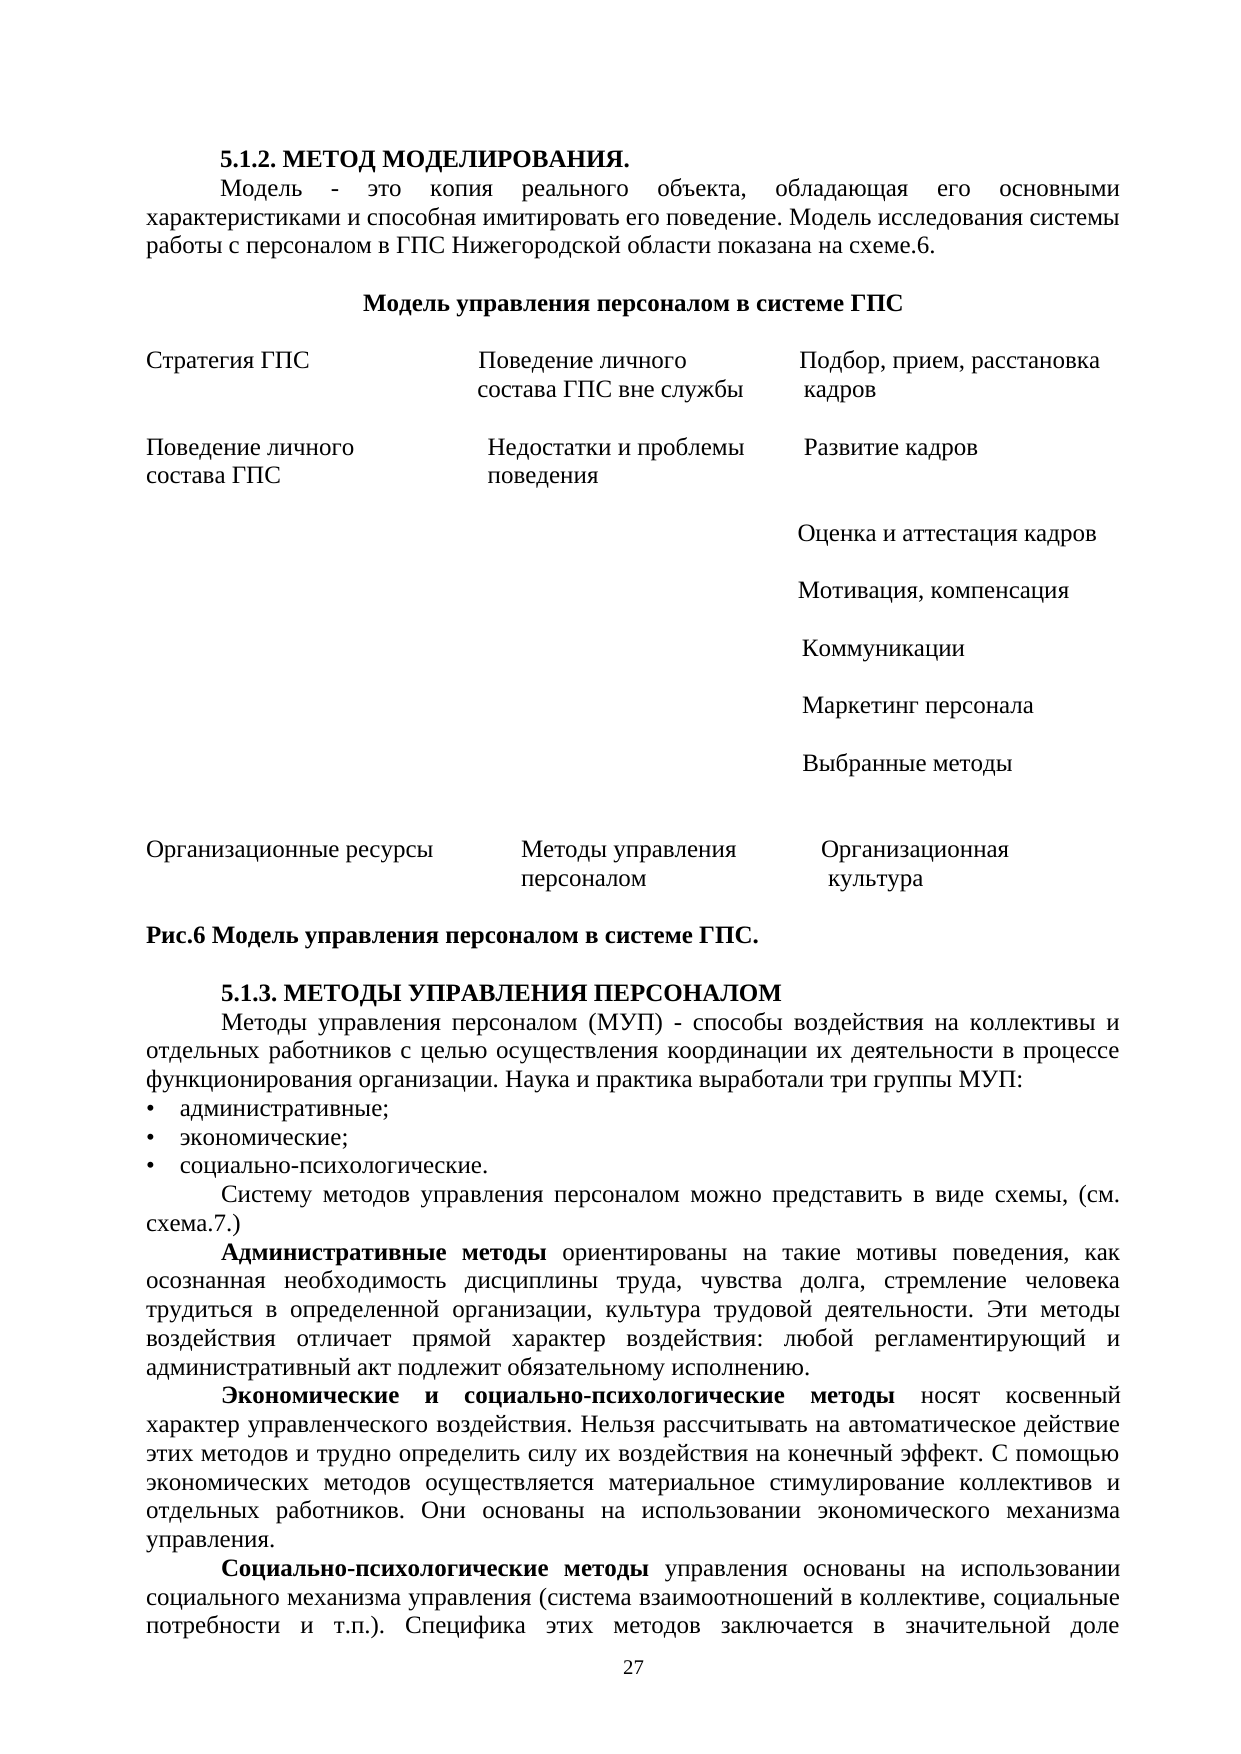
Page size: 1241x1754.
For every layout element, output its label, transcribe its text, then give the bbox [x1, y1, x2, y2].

text • социально-психологические. [146, 1150, 1121, 1179]
text Систему методов управления персоналом можно представить в виде схемы, (см. схема.7.) [146, 1179, 1121, 1237]
text Экономические и социально-психологические методы носят косвенный характер управленческого воздействия. Нельзя рассчитывать на автоматическое действие этих методов и трудно определить силу их воздействия на конечный эффект. С помощью экономических методов осуществляется материальное стимулирование коллективов и отдельных работников. Они основаны на использовании экономического механизма управления. [146, 1380, 1121, 1553]
text Стратегия ГПС Поведение личного Подбор, прием, расстановка [146, 345, 1121, 374]
text состава ГПС поведения [146, 460, 1121, 489]
text Модель - это копия реального объекта, обладающая его основными характеристиками и способная имитировать его поведение. Модель исследования системы работы с персоналом в ГПС Нижегородской области показана на схеме.6. [146, 173, 1121, 259]
text Мотивация, компенсация [146, 575, 1121, 604]
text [146, 1553, 1121, 1639]
text • административные; [146, 1093, 1121, 1122]
text Коммуникации [146, 633, 1121, 662]
text Административные методы ориентированы на такие мотивы поведения, как осознанная необходимость дисциплины труда, чувства долга, стремление человека трудиться в определенной организации, культура трудовой деятельности. Эти методы воздействия отличает прямой характер воздействия: любой регламентирующий и административный акт подлежит обязательному исполнению. [146, 1237, 1121, 1380]
text • экономические; [146, 1122, 1121, 1150]
text 5.1.3. МЕТОДЫ УПРАВЛЕНИЯ ПЕРСОНАЛОМ [146, 978, 1121, 1007]
text Маркетинг персонала [146, 690, 1121, 719]
text Методы управления персоналом (МУП) - способы воздействия на коллективы и отдельных работников с целью осуществления координации их деятельности в процессе функционирования организации. Наука и практика выработали три группы МУП: [146, 1007, 1121, 1093]
text Выбранные методы [146, 748, 1121, 777]
text Организационные ресурсы Методы управления Организационная [146, 834, 1121, 863]
text состава ГПС вне службы кадров [146, 374, 1121, 403]
text Поведение личного Недостатки и проблемы Развитие кадров [146, 432, 1121, 460]
text Оценка и аттестация кадров [146, 518, 1121, 547]
text 5.1.2. МЕТОД МОДЕЛИРОВАНИЯ. [146, 144, 1121, 173]
text персоналом культура [146, 863, 1121, 892]
text Модель управления персоналом в системе ГПС [146, 288, 1121, 317]
text Рис.6 Модель управления персоналом в системе ГПС. [146, 920, 1121, 949]
